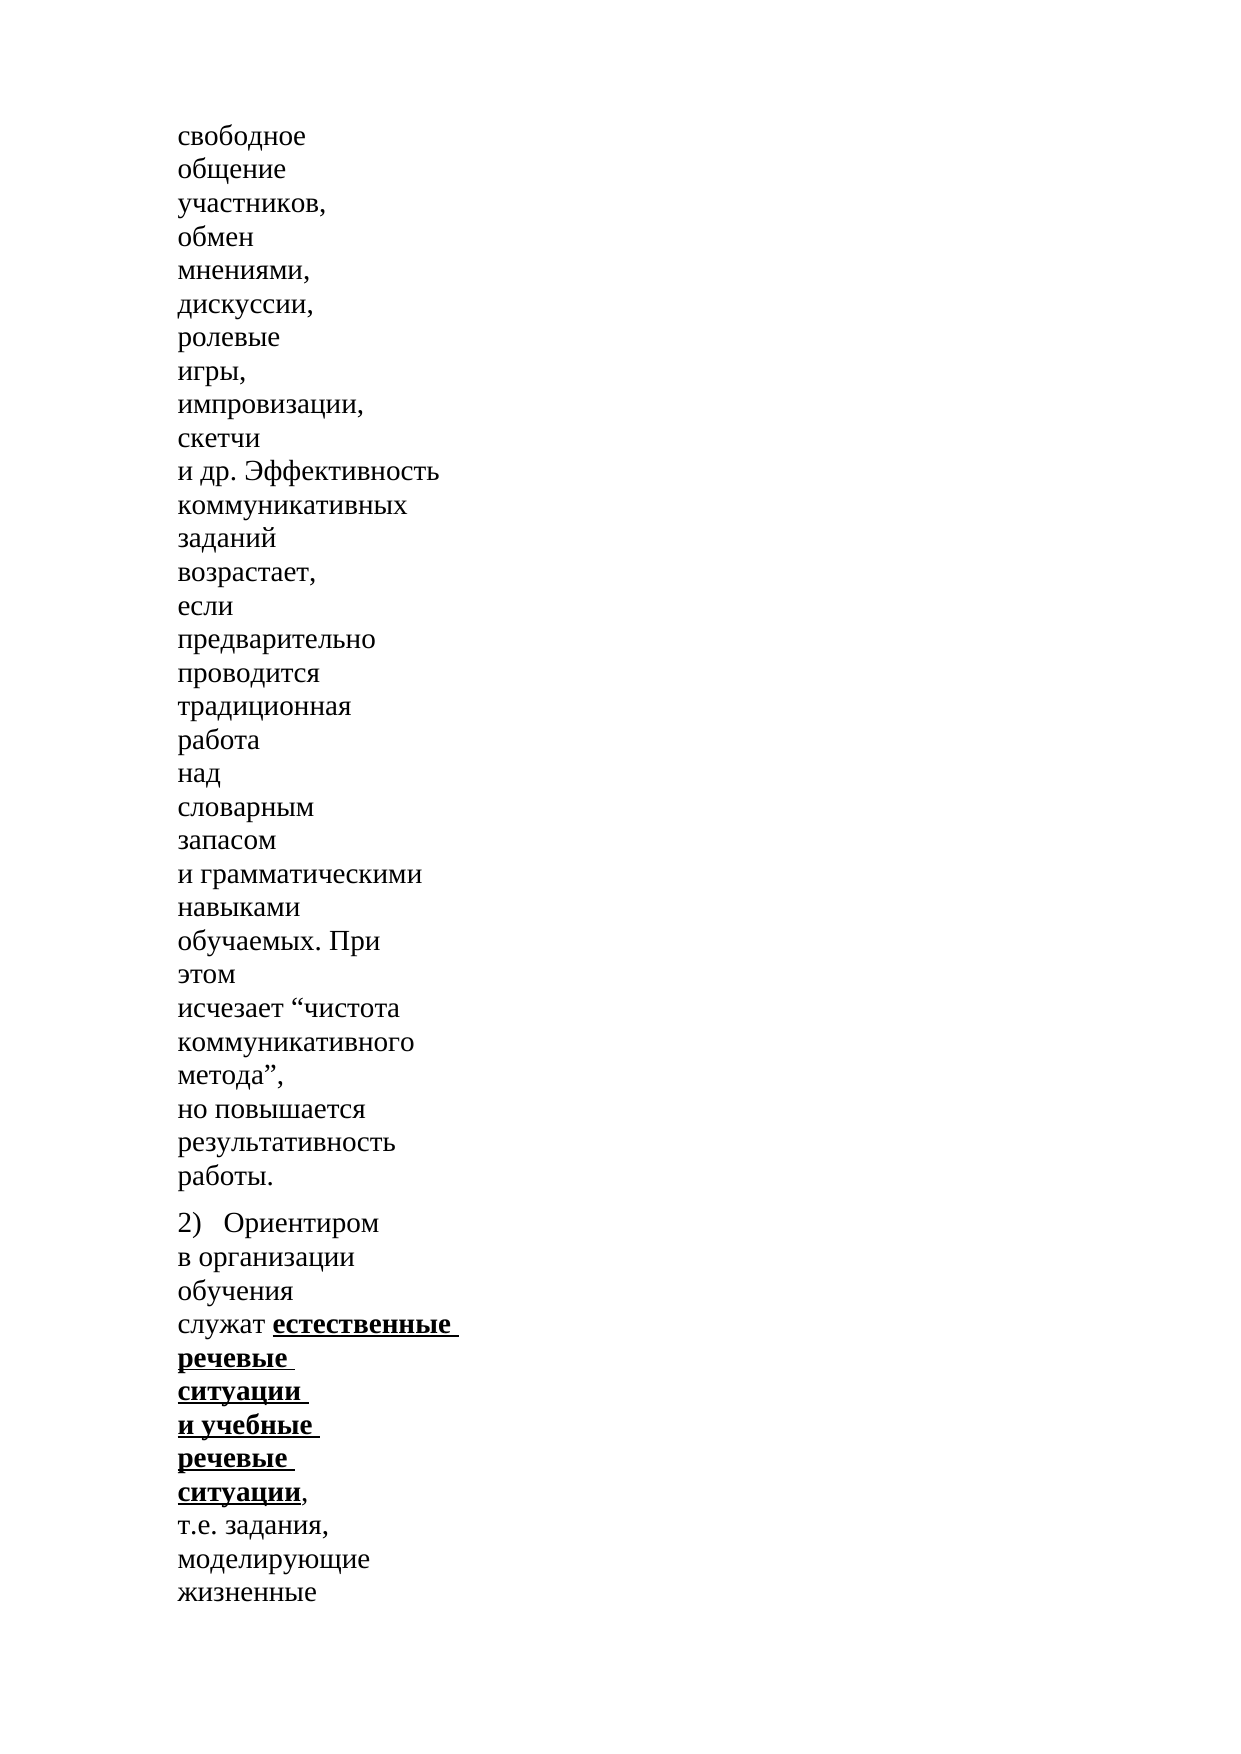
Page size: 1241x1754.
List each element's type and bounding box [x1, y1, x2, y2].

text [177, 118, 1167, 1191]
text [177, 1206, 1167, 1608]
